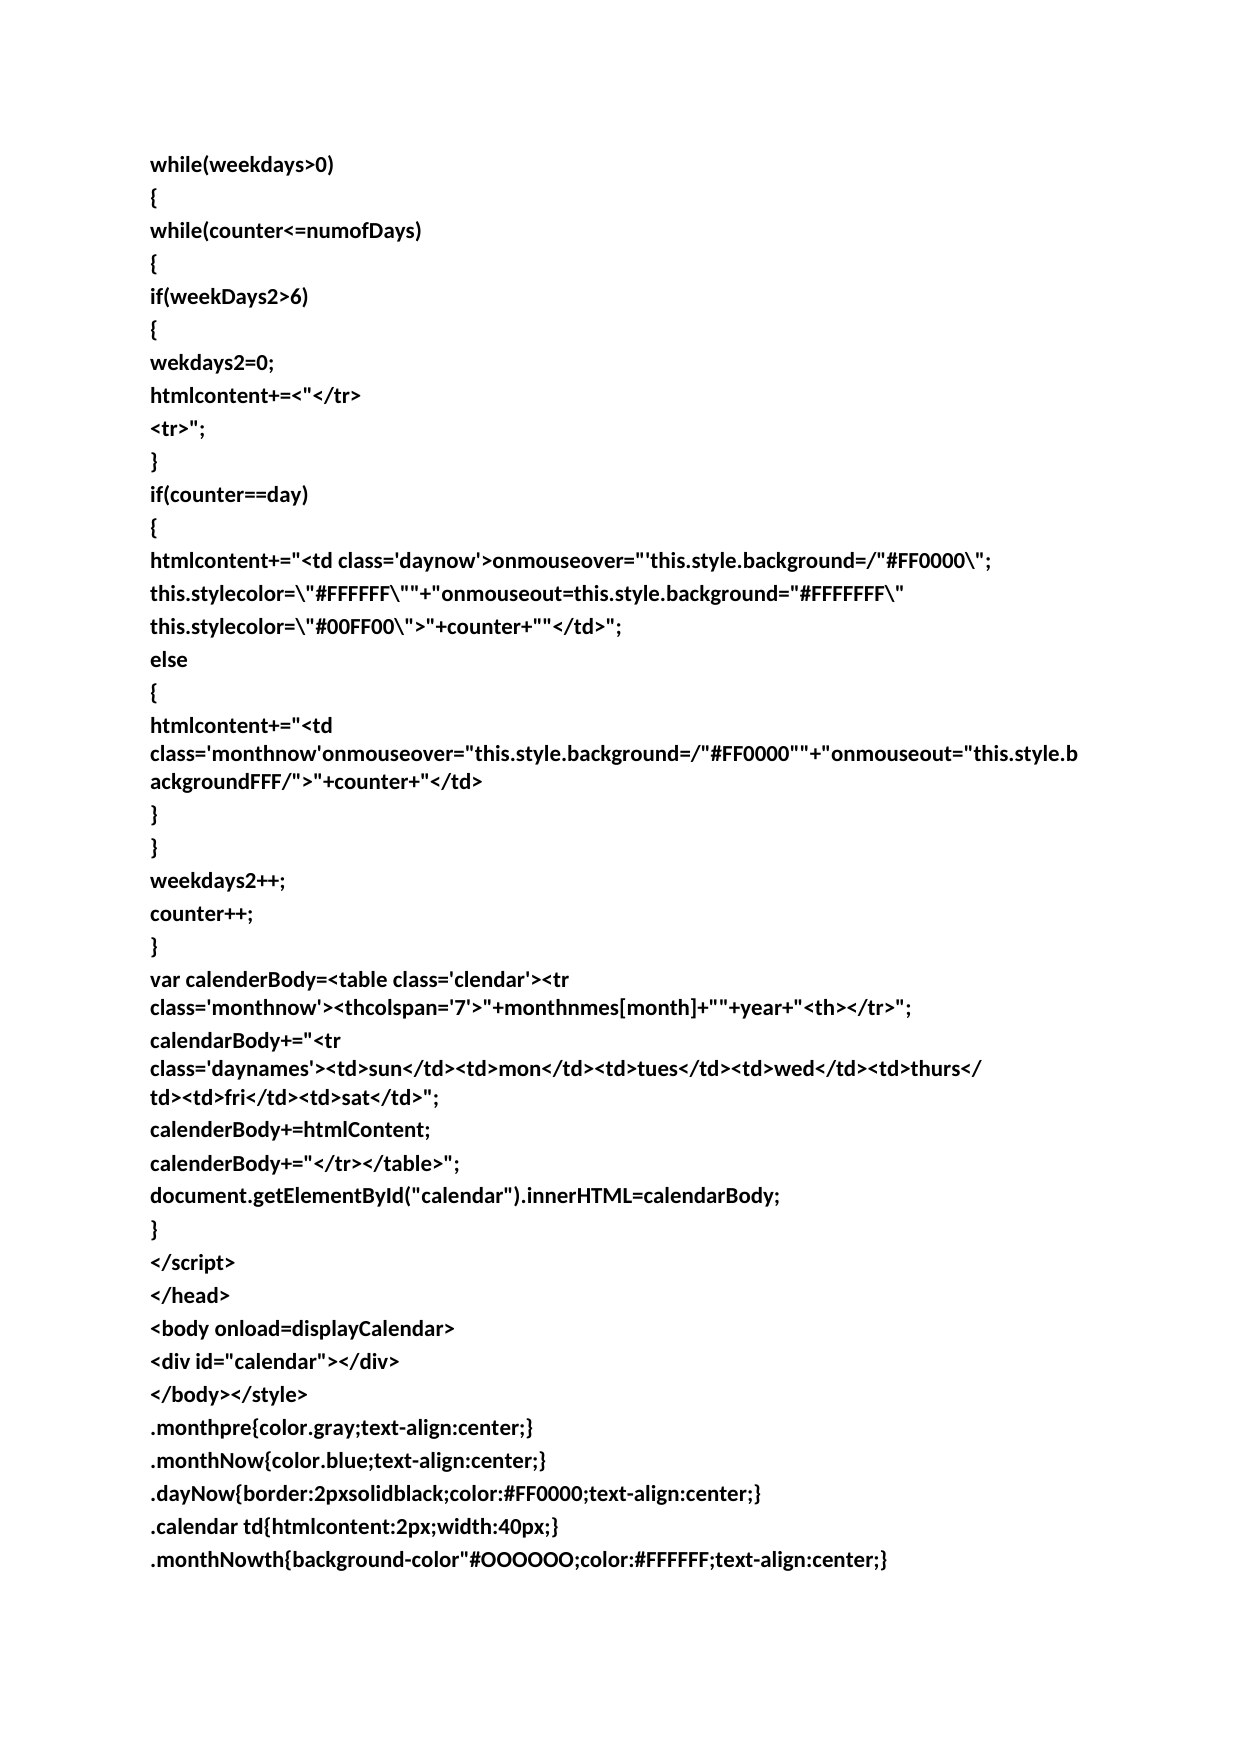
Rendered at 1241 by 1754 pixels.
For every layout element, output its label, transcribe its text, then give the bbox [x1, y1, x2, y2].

text if(counter==day) [150, 480, 1090, 508]
text while(counter<=numofDays) [150, 216, 1090, 244]
text } [150, 932, 1090, 961]
text </script> [150, 1248, 1090, 1276]
text htmlcontent+=<"</tr> [150, 381, 1090, 409]
text .monthNow{color.blue;text-align:center;} [150, 1446, 1090, 1474]
text htmlcontent+="<td class='monthnow'onmouseover="this.style.background=/"#FF0000""+"onmouseout="this.style.backgroundFFF/">"+counter+"</td> [150, 711, 1090, 795]
text { [150, 678, 1090, 706]
text } [150, 800, 1090, 828]
text </head> [150, 1281, 1090, 1309]
text { [150, 315, 1090, 343]
text { [150, 249, 1090, 277]
text } [150, 1215, 1090, 1243]
text var calenderBody=<table class='clendar'><tr class='monthnow'><thcolspan='7'>"+monthnmes[month]+""+year+"<th></tr>"; [150, 966, 1090, 1022]
text .dayNow{border:2pxsolidblack;color:#FF0000;text-align:center;} [150, 1479, 1090, 1507]
text } [150, 447, 1090, 475]
text <tr>"; [150, 414, 1090, 442]
text else [150, 645, 1090, 673]
text calenderBody+="</tr></table>"; [150, 1149, 1090, 1177]
text .calendar td{htmlcontent:2px;width:40px;} [150, 1512, 1090, 1540]
text counter++; [150, 899, 1090, 927]
text } [150, 833, 1090, 861]
text wekdays2=0; [150, 348, 1090, 376]
text weekdays2++; [150, 866, 1090, 894]
text htmlcontent+="<td class='daynow'>onmouseover="'this.style.background=/"#FF0000\"; [150, 546, 1090, 574]
text document.getElementById("calendar").innerHTML=calendarBody; [150, 1182, 1090, 1210]
text this.stylecolor=\"#00FF00\">"+counter+""</td>"; [150, 612, 1090, 640]
text .monthpre{color.gray;text-align:center;} [150, 1413, 1090, 1441]
text calenderBody+=htmlContent; [150, 1116, 1090, 1144]
text <div id="calendar"></div> [150, 1347, 1090, 1375]
text <body onload=displayCalendar> [150, 1314, 1090, 1342]
text this.stylecolor=\"#FFFFFF\""+"onmouseout=this.style.background="#FFFFFFF\" [150, 579, 1090, 607]
text while(weekdays>0) [150, 150, 1090, 178]
text calendarBody+="<tr class='daynames'><td>sun</td><td>mon</td><td>tues</td><td>wed</td><td>thurs</td><td>fri</td><td>sat</td>"; [150, 1027, 1090, 1111]
text { [150, 513, 1090, 541]
text if(weekDays2>6) [150, 282, 1090, 310]
text </body></style> [150, 1380, 1090, 1408]
text { [150, 183, 1090, 211]
text .monthNowth{background-color"#OOOOOO;color:#FFFFFF;text-align:center;} [150, 1545, 1090, 1573]
